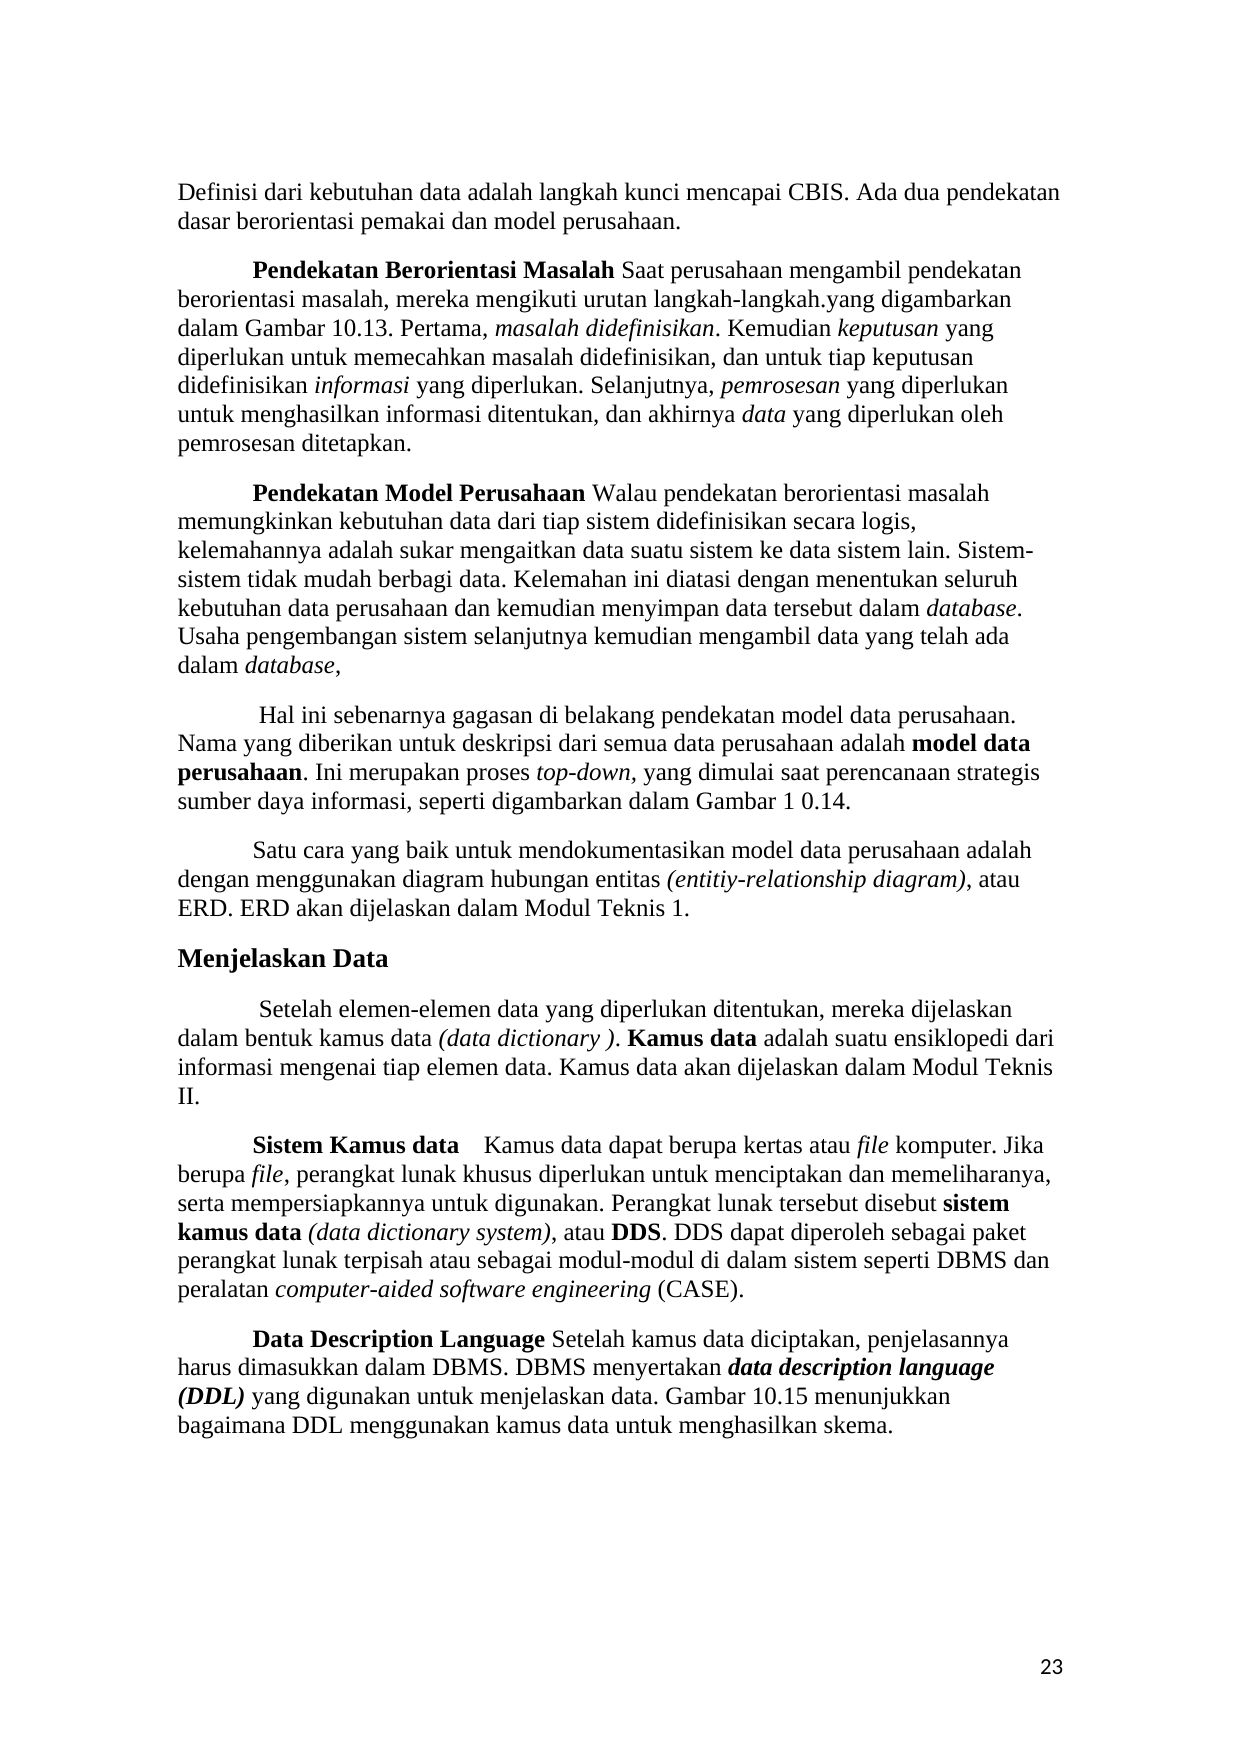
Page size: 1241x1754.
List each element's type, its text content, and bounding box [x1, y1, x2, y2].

text Pendekatan Berorientasi Masalah Saat perusahaan mengambil pendekatan berorientasi masalah, mereka mengikuti urutan langkah-langkah.yang digambarkan dalam Gambar 10.13. Pertama, masalah didefinisikan. Kemudian keputusan yang diperlukan untuk memecahkan masalah didefinisikan, dan untuk tiap keputusan didefinisikan informasi yang diperlukan. Selanjutnya, pemrosesan yang diperlukan untuk menghasilkan informasi ditentukan, dan akhirnya data yang diperlukan oleh pemrosesan ditetapkan. [177, 256, 1063, 457]
text Setelah elemen-elemen data yang diperlukan ditentukan, mereka dijelaskan dalam bentuk kamus data (data dictionary ). Kamus data adalah suatu ensiklopedi dari informasi mengenai tiap elemen data. Kamus data akan dijelaskan dalam Modul Teknis II. [177, 994, 1063, 1109]
text Menjelaskan Data [177, 943, 1063, 974]
text Definisi dari kebutuhan data adalah langkah kunci mencapai CBIS. Ada dua pendekatan dasar berorientasi pemakai dan model perusahaan. [177, 177, 1063, 235]
text Sistem Kamus data Kamus data dapat berupa kertas atau file komputer. Jika berupa file, perangkat lunak khusus diperlukan untuk menciptakan dan memeliharanya, serta mempersiapkannya untuk digunakan. Perangkat lunak tersebut disebut sistem kamus data (data dictionary system), atau DDS. DDS dapat diperoleh sebagai paket perangkat lunak terpisah atau sebagai modul-modul di dalam sistem seperti DBMS dan peralatan computer-aided software engineering (CASE). [177, 1130, 1063, 1303]
text Satu cara yang baik untuk mendokumentasikan model data perusahaan adalah dengan menggunakan diagram hubungan entitas (entitiy-relationship diagram), atau ERD. ERD akan dijelaskan dalam Modul Teknis 1. [177, 836, 1063, 922]
text Pendekatan Model Perusahaan Walau pendekatan berorientasi masalah memungkinkan kebutuhan data dari tiap sistem didefinisikan secara logis, kelemahannya adalah sukar mengaitkan data suatu sistem ke data sistem lain. Sistem-sistem tidak mudah berbagi data. Kelemahan ini diatasi dengan menentukan seluruh kebutuhan data perusahaan dan kemudian menyimpan data tersebut dalam database. Usaha pengembangan sistem selanjutnya kemudian mengambil data yang telah ada dalam database, [177, 478, 1063, 679]
text Data Description Language Setelah kamus data diciptakan, penjelasannya harus dimasukkan dalam DBMS. DBMS menyertakan data description language (DDL) yang digunakan untuk menjelaskan data. Gambar 10.15 menunjukkan bagaimana DDL menggunakan kamus data untuk menghasilkan skema. [177, 1324, 1063, 1439]
text Hal ini sebenarnya gagasan di belakang pendekatan model data perusahaan. Nama yang diberikan untuk deskripsi dari semua data perusahaan adalah model data perusahaan. Ini merupakan proses top-down, yang dimulai saat perencanaan strategis sumber daya informasi, seperti digambarkan dalam Gambar 1 0.14. [177, 700, 1063, 815]
